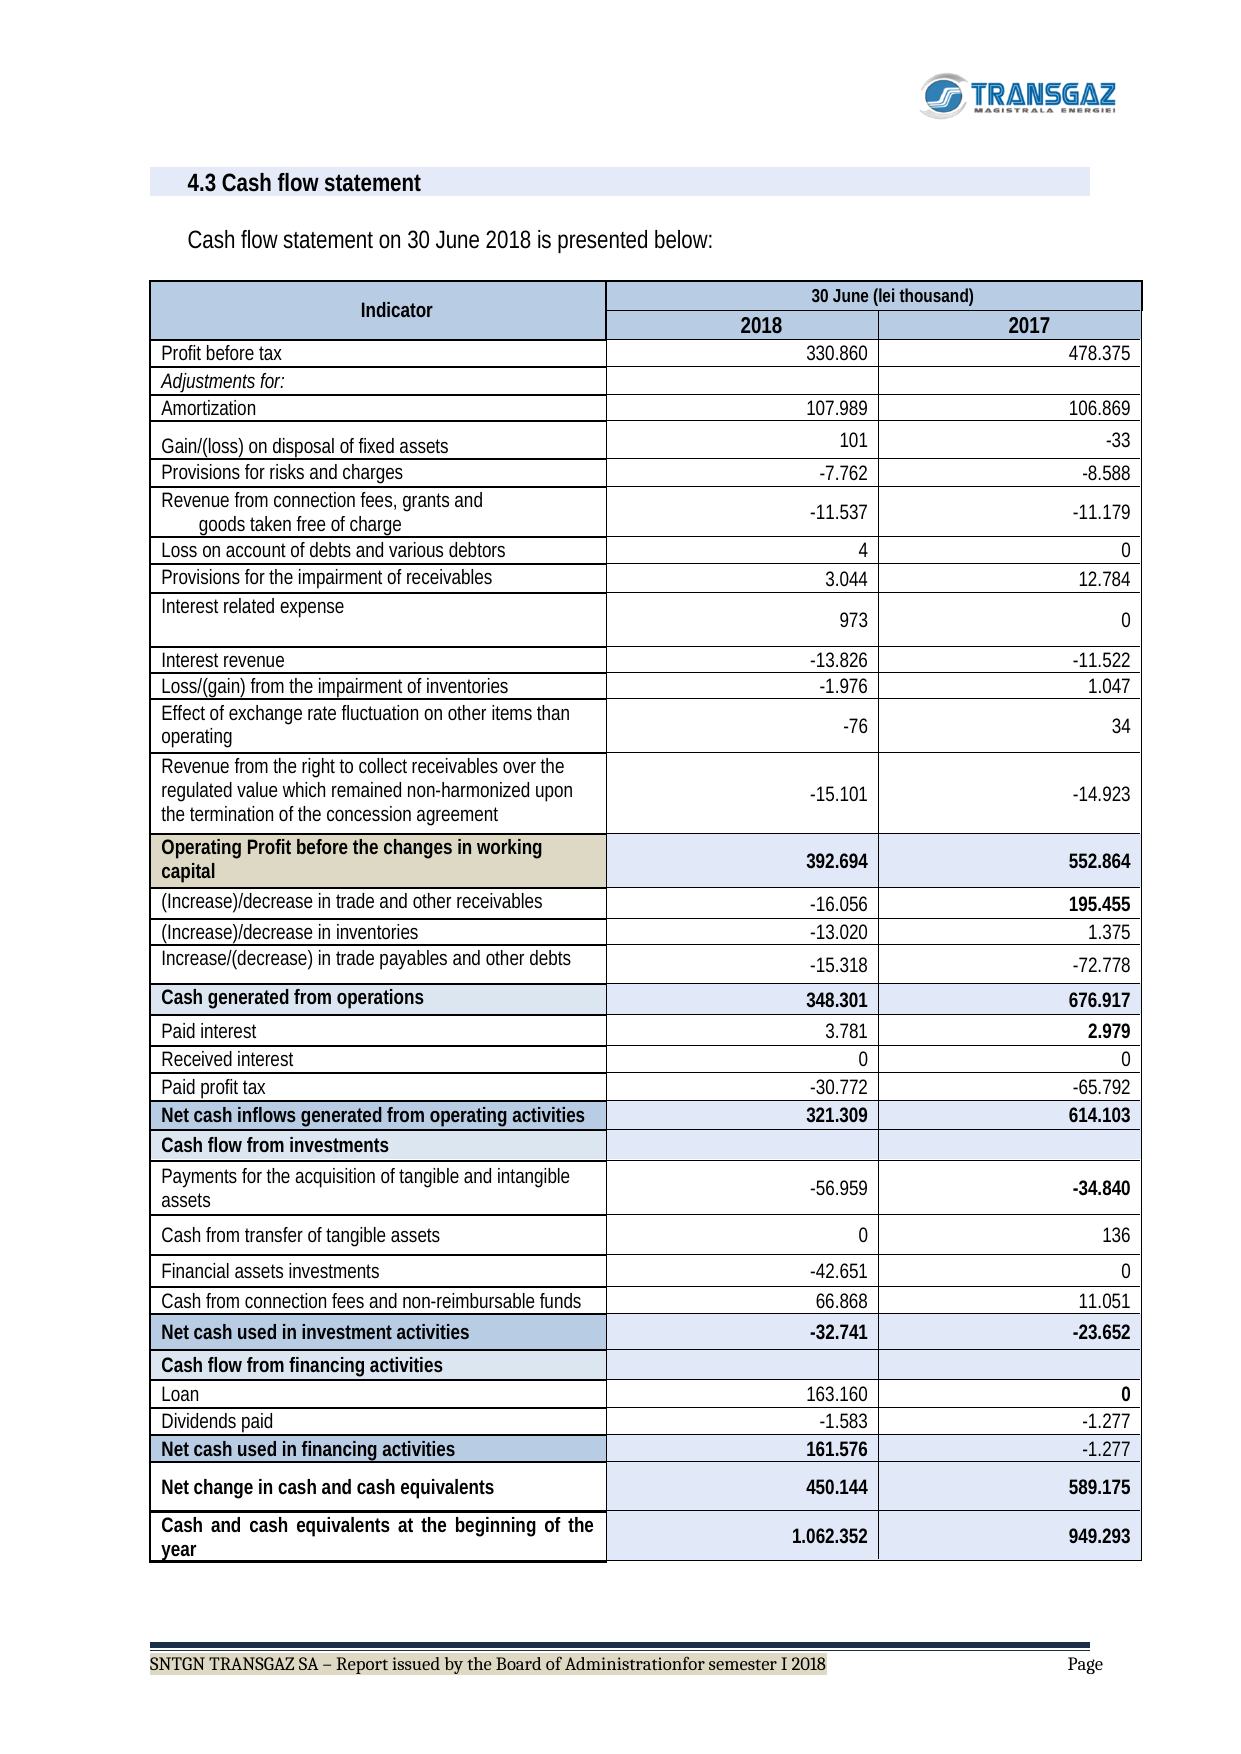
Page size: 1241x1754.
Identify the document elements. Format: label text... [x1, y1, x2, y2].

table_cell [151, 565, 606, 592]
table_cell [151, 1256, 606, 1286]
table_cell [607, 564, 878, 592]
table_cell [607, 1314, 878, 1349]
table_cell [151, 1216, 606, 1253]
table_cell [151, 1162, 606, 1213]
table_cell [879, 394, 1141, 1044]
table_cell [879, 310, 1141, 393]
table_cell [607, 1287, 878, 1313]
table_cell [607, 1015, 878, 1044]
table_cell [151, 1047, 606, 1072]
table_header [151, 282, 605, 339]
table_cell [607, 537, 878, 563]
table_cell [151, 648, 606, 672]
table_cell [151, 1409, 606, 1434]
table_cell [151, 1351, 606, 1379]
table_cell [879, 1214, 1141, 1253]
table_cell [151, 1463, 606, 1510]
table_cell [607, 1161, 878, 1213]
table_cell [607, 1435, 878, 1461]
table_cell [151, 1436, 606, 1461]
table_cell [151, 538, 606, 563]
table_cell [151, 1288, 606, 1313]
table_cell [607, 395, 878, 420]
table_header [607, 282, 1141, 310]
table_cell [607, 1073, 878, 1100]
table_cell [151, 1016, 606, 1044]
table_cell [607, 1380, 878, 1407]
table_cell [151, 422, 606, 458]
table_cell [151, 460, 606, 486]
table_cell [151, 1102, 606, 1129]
text Cash flow statement on 30 June 2018 is presented below: [150, 225, 1090, 253]
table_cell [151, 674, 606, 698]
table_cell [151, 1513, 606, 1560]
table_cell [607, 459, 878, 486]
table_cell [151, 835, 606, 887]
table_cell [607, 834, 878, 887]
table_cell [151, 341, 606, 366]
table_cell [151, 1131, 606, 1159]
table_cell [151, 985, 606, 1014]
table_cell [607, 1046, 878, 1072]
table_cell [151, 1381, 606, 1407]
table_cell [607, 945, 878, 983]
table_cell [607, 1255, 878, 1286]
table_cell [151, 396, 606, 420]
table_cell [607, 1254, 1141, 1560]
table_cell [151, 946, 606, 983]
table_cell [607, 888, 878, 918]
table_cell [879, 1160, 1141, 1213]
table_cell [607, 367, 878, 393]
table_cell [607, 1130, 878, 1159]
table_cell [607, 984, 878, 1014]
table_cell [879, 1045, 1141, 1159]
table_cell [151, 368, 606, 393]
text 4.3 Cash flow statement [150, 167, 1090, 196]
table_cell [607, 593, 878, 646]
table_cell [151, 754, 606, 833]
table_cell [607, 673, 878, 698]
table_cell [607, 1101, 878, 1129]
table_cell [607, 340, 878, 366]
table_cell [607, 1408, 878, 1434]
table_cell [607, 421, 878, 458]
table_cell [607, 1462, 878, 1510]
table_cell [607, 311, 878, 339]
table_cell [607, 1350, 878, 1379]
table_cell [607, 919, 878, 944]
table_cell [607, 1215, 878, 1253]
picture [917, 60, 1119, 137]
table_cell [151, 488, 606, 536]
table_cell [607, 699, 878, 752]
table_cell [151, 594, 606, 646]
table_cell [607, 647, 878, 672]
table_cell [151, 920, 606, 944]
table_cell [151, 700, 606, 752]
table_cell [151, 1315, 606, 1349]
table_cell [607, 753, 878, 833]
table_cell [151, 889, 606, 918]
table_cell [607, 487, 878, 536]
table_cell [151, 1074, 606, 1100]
